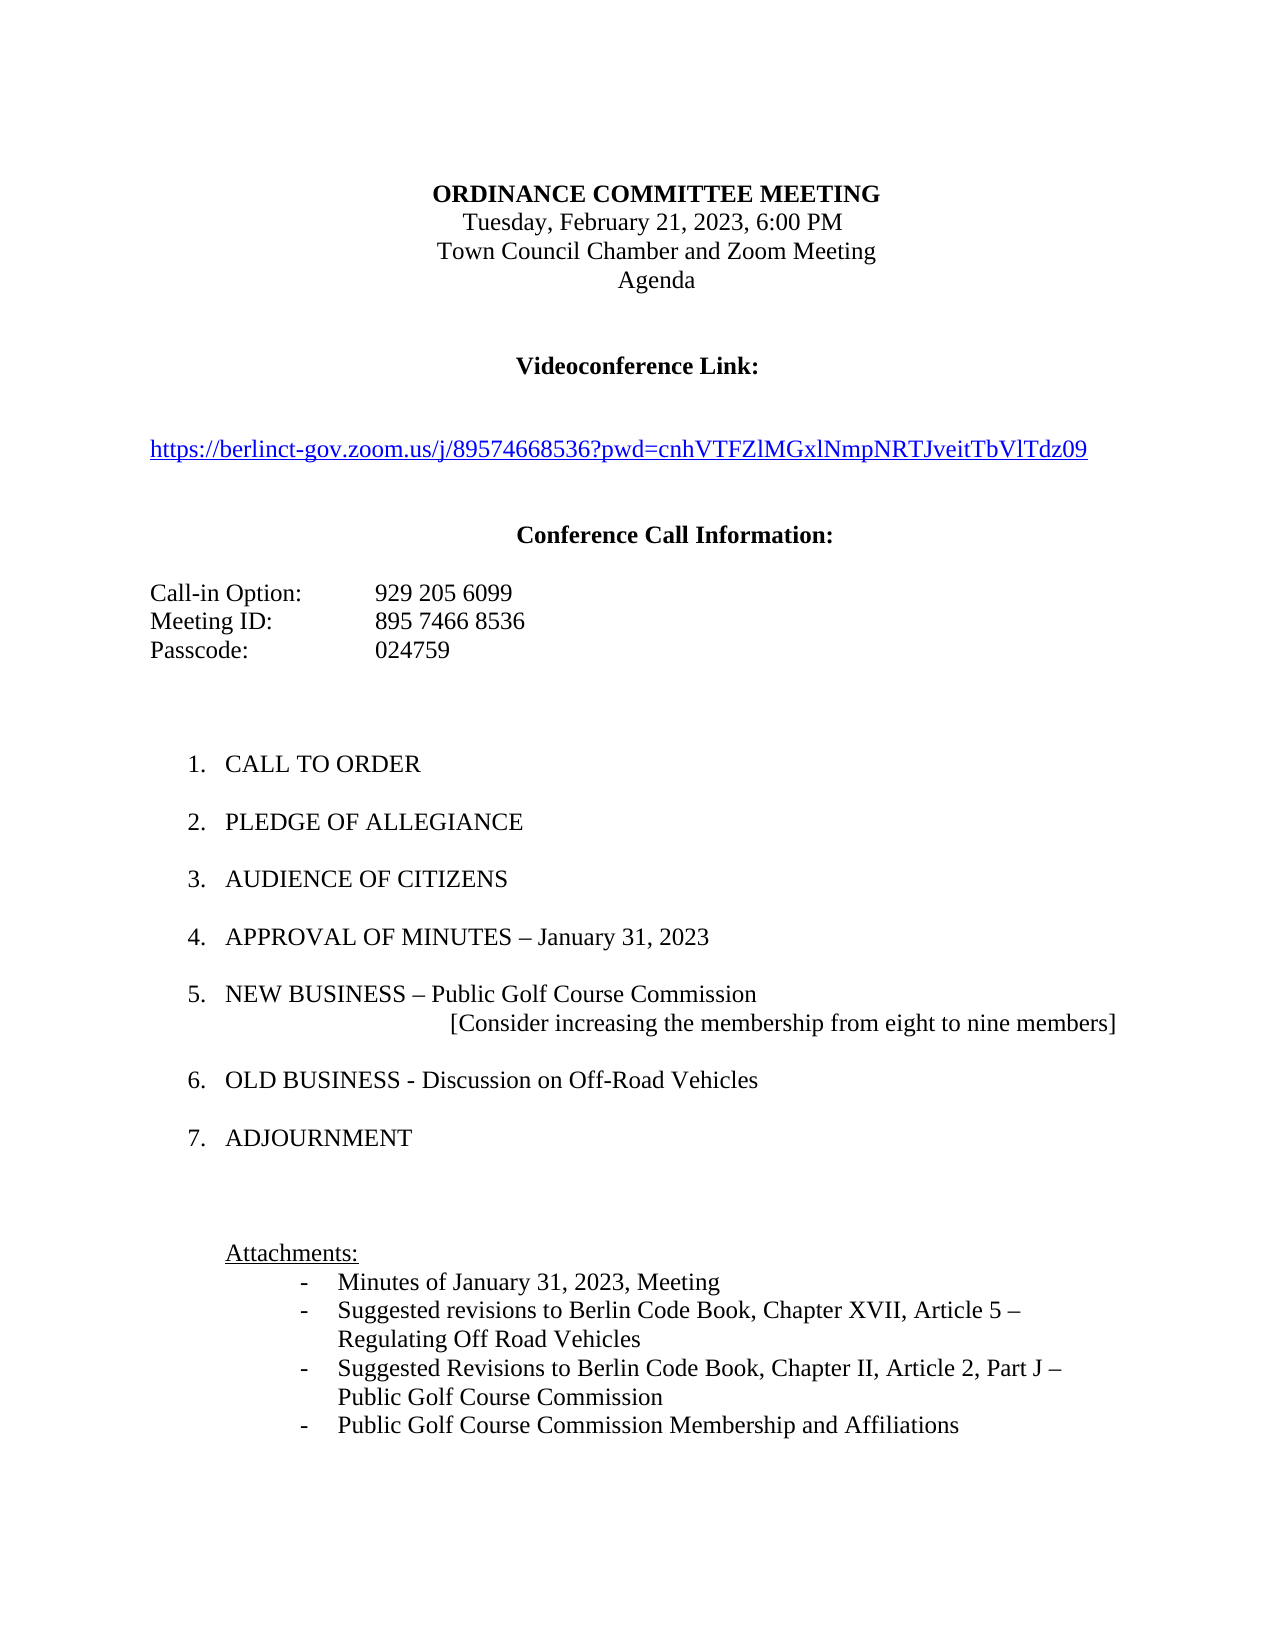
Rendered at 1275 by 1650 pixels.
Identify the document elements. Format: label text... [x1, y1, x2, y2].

list OLD BUSINESS - Discussion on Off-Road Vehicles [187, 1066, 1125, 1094]
list CALL TO ORDER [187, 749, 1125, 778]
text Videoconference Link: [150, 351, 1125, 380]
text Tuesday, February 21, 2023, 6:00 PM [180, 207, 1125, 236]
text Conference Call Information: [150, 520, 1125, 549]
list Minutes of January 31, 2023, Meeting [300, 1267, 1125, 1296]
list PLEDGE OF ALLEGIANCE [187, 807, 1125, 836]
list NEW BUSINESS – Public Golf Course Commission [187, 979, 1125, 1008]
list Suggested revisions to Berlin Code Book, Chapter XVII, Article 5 – Regulating Off Road Vehicles [300, 1296, 1125, 1353]
text ORDINANCE COMMITTEE MEETING [187, 179, 1125, 207]
list ADJOURNMENT [187, 1123, 1125, 1152]
text Call-in Option: 929 205 6099 [150, 578, 1125, 606]
list Public Golf Course Commission Membership and Affiliations [300, 1411, 1125, 1439]
list APPROVAL OF MINUTES – January 31, 2023 [187, 922, 1125, 951]
text https://berlinct-gov.zoom.us/j/89574668536?pwd=cnhVTFZlMGxlNmpNRTJveitTbVlTdz09 [150, 434, 1125, 463]
list AUDIENCE OF CITIZENS [187, 864, 1125, 893]
text Agenda [187, 265, 1125, 294]
text Town Council Chamber and Zoom Meeting [187, 236, 1125, 265]
list Suggested Revisions to Berlin Code Book, Chapter II, Article 2, Part J – Public Golf Course Commission [300, 1353, 1125, 1411]
text [Consider increasing the membership from eight to nine members] [450, 1008, 1125, 1037]
text Meeting ID: 895 7466 8536 Passcode: 024759 [150, 606, 1125, 664]
text Attachments: [225, 1238, 1125, 1267]
